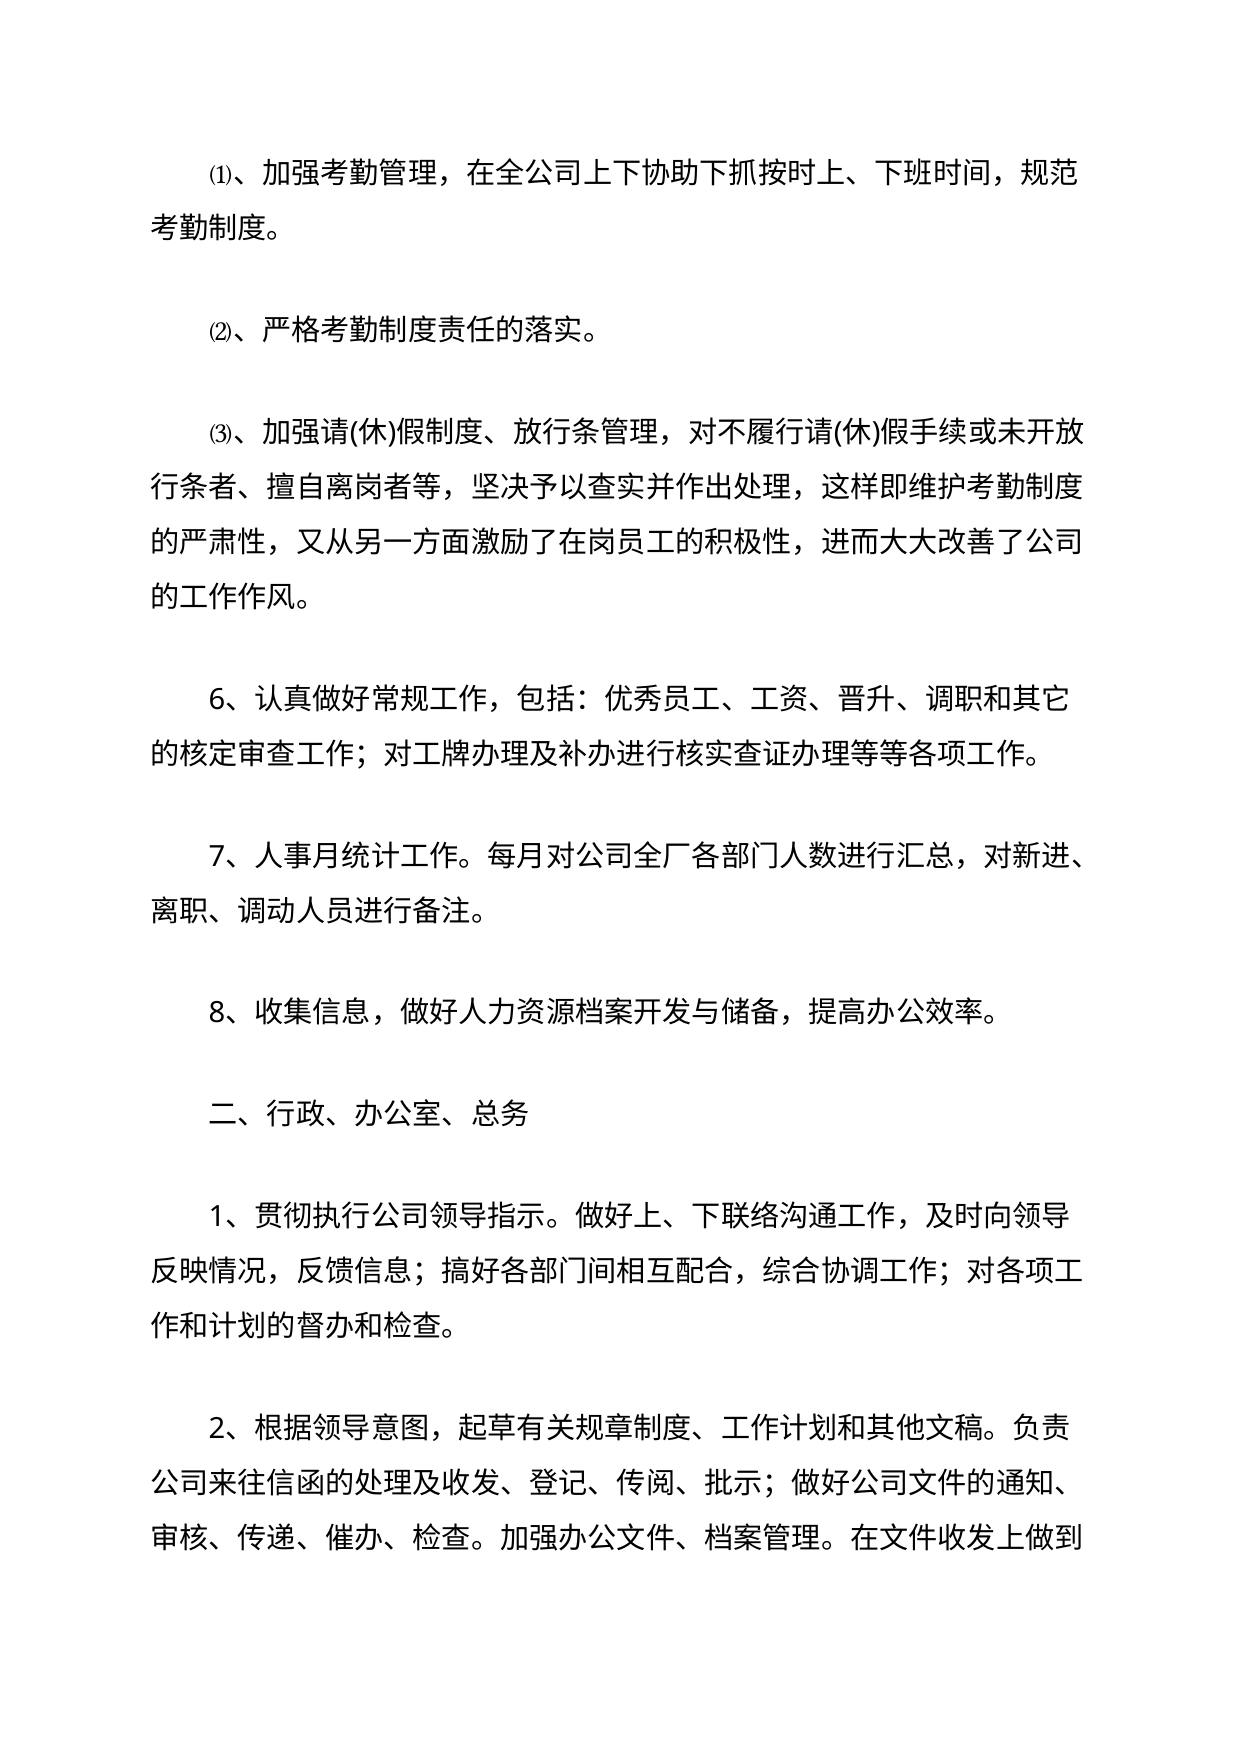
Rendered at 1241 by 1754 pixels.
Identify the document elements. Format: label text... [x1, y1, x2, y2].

text 7、人事月统计工作。每月对公司全厂各部门人数进行汇总，对新进、离职、调动人员进行备注。 [150, 832, 1090, 929]
text ⑵、严格考勤制度责任的落实。 [150, 307, 1090, 349]
text ⑶、加强请(休)假制度、放行条管理，对不履行请(休)假手续或未开放行条者、擅自离岗者等，坚决予以查实并作出处理，这样即维护考勤制度的严肃性，又从另一方面激励了在岗员工的积极性，进而大大改善了公司的工作作风。 [150, 409, 1090, 616]
text ⑴、加强考勤管理，在全公司上下协助下抓按时上、下班时间，规范考勤制度。 [150, 150, 1090, 247]
text 二、行政、办公室、总务 [150, 1091, 1090, 1133]
text 8、收集信息，做好人力资源档案开发与储备，提高办公效率。 [150, 989, 1090, 1031]
text 1、贯彻执行公司领导指示。做好上、下联络沟通工作，及时向领导反映情况，反馈信息；搞好各部门间相互配合，综合协调工作；对各项工作和计划的督办和检查。 [150, 1193, 1090, 1345]
text 6、认真做好常规工作，包括：优秀员工、工资、晋升、调职和其它的核定审查工作；对工牌办理及补办进行核实查证办理等等各项工作。 [150, 675, 1090, 773]
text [150, 1404, 1090, 1556]
